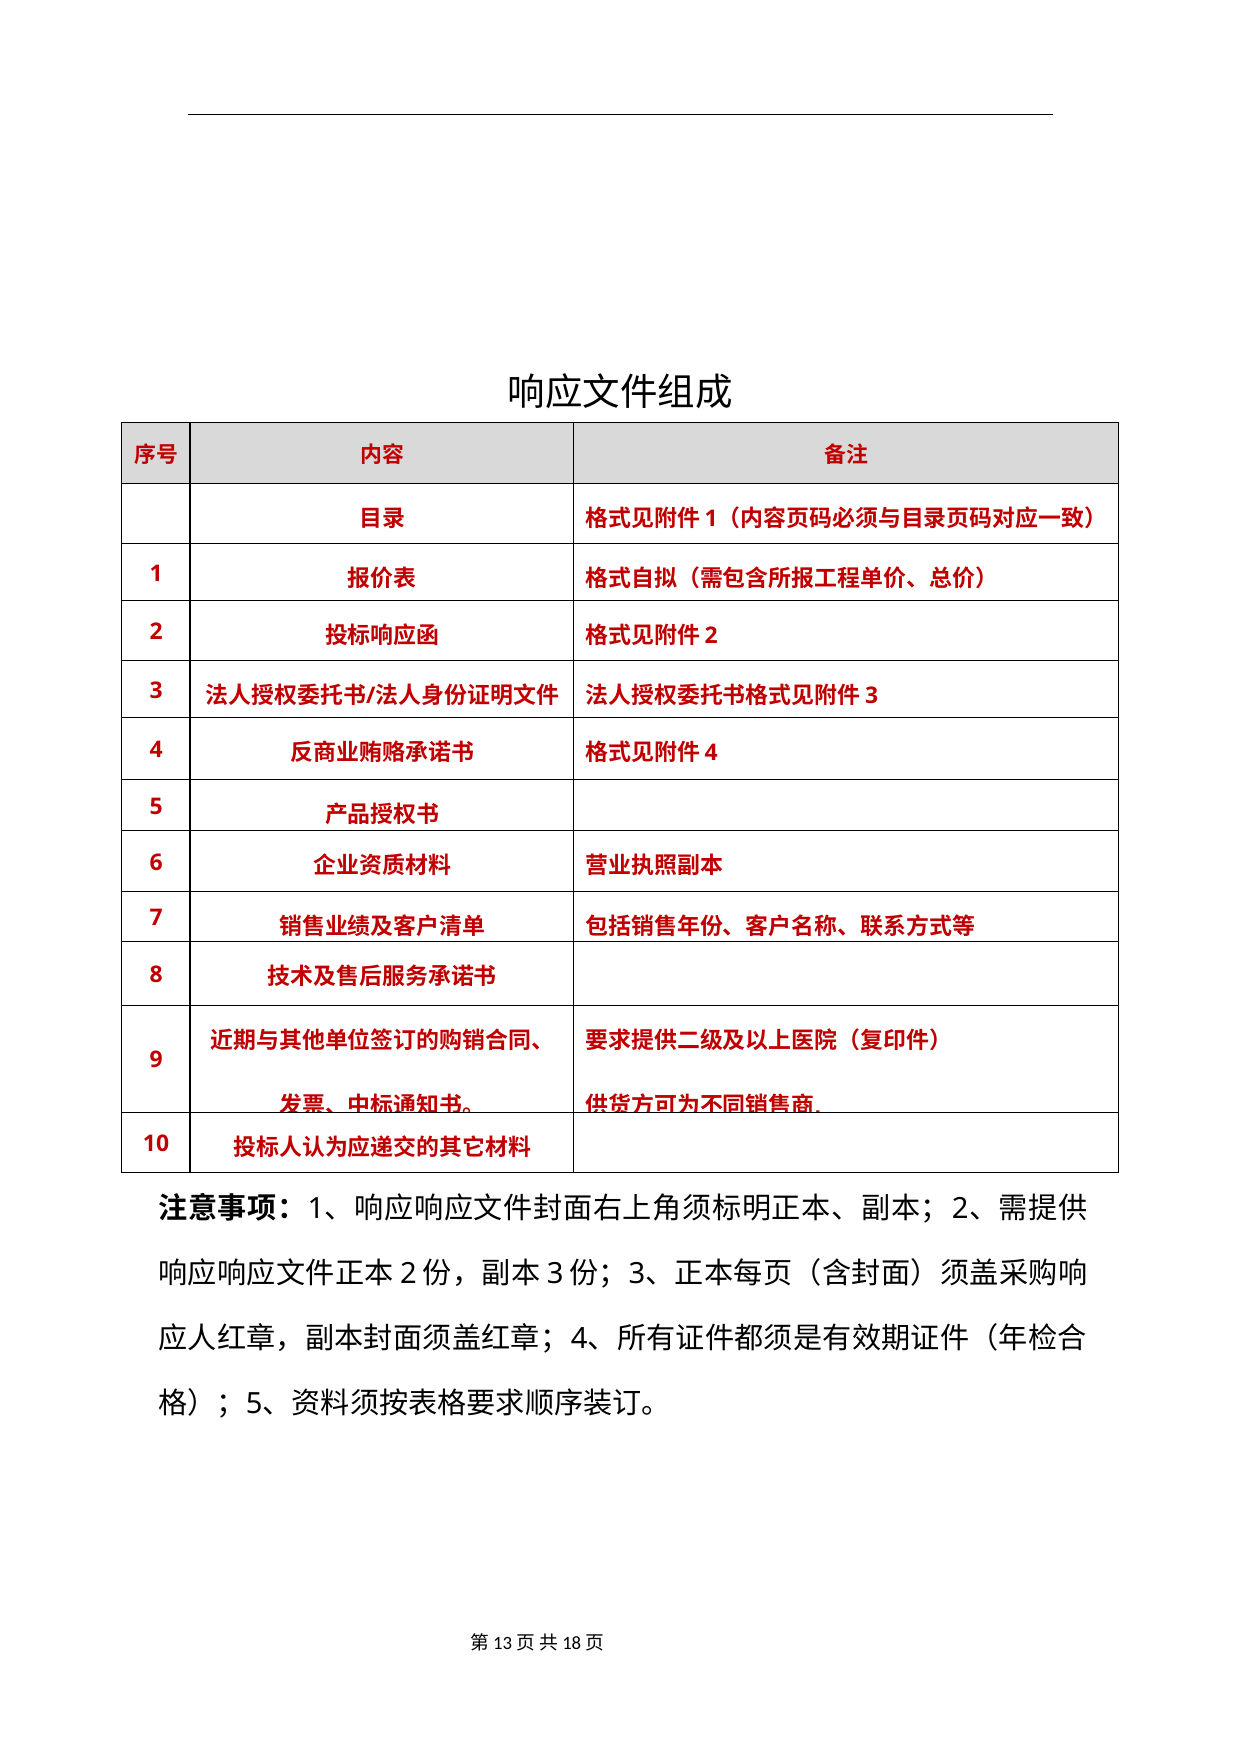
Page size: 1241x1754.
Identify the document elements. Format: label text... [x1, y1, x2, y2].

table_cell 企业资质材料 [191, 831, 573, 891]
table_cell 法人授权委托书/法人身份证明文件 [191, 661, 573, 717]
table_cell 投标响应函 [191, 601, 573, 660]
table_cell 3 [122, 661, 189, 717]
table_cell 格式自拟（需包含所报工程单价、总价） [574, 544, 1118, 600]
table_cell 10 [122, 1113, 189, 1172]
table_cell 4 [122, 718, 189, 779]
table_cell 8 [122, 942, 189, 1005]
text 注意事项：1、响应响应文件封面右上角须标明正本、副本；2、需提供响应响应文件正本2份，副本3份；3、正本每页（含封面）须盖采购响应人红章，副本封面须盖红章；4、所有证件都须是有效期证件（年检合格）；5、资料须按表格要求顺序装订。 [158, 1173, 1088, 1433]
table_cell 目录 [191, 484, 573, 543]
table_cell 反商业贿赂承诺书 [191, 718, 573, 779]
table_cell 投标人认为应递交的其它材料 [191, 1113, 573, 1172]
table_cell 6 [122, 831, 189, 891]
table_cell 格式见附件1（内容页码必须与目录页码对应一致） [574, 484, 1118, 543]
table_cell 要求提供二级及以上医院（复印件） 供货方可为不同销售商, [574, 1006, 1118, 1112]
table_header 序号 [122, 423, 189, 483]
table_cell [574, 1113, 1118, 1172]
table_cell 技术及售后服务承诺书 [191, 942, 573, 1005]
table_cell 7 [122, 892, 189, 941]
table_cell 产品授权书 [191, 780, 573, 830]
table_cell 5 [122, 780, 189, 830]
table_cell [574, 780, 1118, 830]
text 响应文件组成 [187, 357, 1053, 422]
table_cell 营业执照副本 [574, 831, 1118, 891]
table_header 备注 [574, 423, 1118, 483]
table_header 内容 [191, 423, 573, 483]
table_cell [574, 942, 1118, 1005]
table_cell 近期与其他单位签订的购销合同、发票、中标通知书。 标内产品提供网采截图 [191, 1006, 573, 1112]
table_cell 格式见附件2 [574, 601, 1118, 660]
table_cell 9 [122, 1006, 189, 1112]
table_cell [122, 484, 189, 543]
table_cell 销售业绩及客户清单 [191, 892, 573, 941]
table_cell 包括销售年份、客户名称、联系方式等 [574, 892, 1118, 941]
table_cell 2 [122, 601, 189, 660]
table_cell 1 [122, 544, 189, 600]
table_cell 报价表 [191, 544, 573, 600]
table_cell 格式见附件4 [574, 718, 1118, 779]
table_cell 法人授权委托书格式见附件3 [574, 661, 1118, 717]
